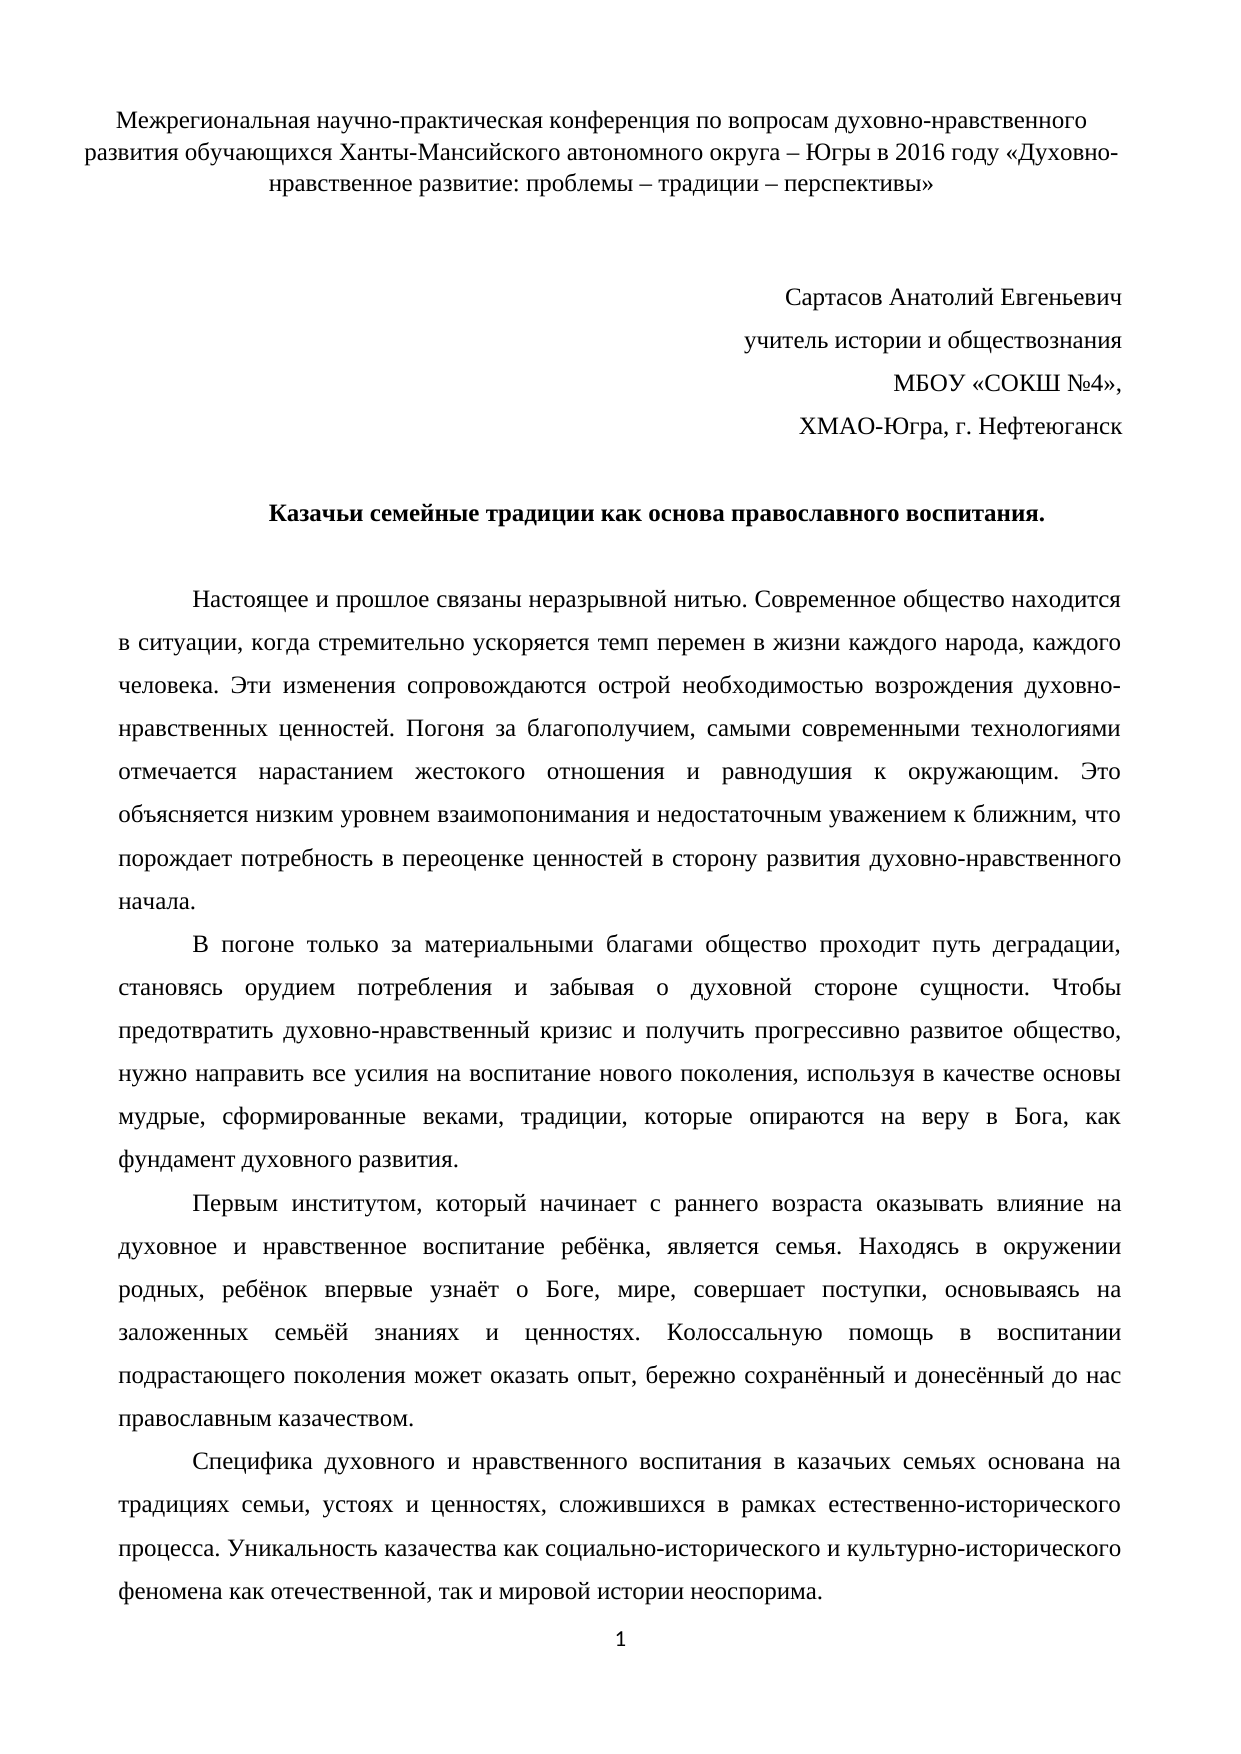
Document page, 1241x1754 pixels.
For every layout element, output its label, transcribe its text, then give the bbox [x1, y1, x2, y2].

text учитель истории и обществознания [118, 325, 1122, 354]
text В погоне только за материальными благами общество проходит путь деградации, становясь орудием потребления и забывая о духовной стороне сущности. Чтобы предотвратить духовно-нравственный кризис и получить прогрессивно развитое общество, нужно направить все усилия на воспитание нового поколения, используя в качестве основы мудрые, сформированные веками, традиции, которые опираются на веру в Бога, как фундамент духовного развития. [118, 929, 1122, 1173]
text ХМАО-Югра, г. Нефтеюганск [118, 411, 1122, 440]
text Специфика духовного и нравственного воспитания в казачьих семьях основана на традициях семьи, устоях и ценностях, сложившихся в рамках естественно-исторического процесса. Уникальность казачества как социально-исторического и культурно-исторического феномена как отечественной, так и мировой истории неоспорима. [118, 1446, 1122, 1604]
text Сартасов Анатолий Евгеньевич [118, 282, 1122, 311]
text Первым институтом, который начинает с раннего возраста оказывать влияние на духовное и нравственное воспитание ребёнка, является семья. Находясь в окружении родных, ребёнок впервые узнаёт о Боге, мире, совершает поступки, основываясь на заложенных семьёй знаниях и ценностях. Колоссальную помощь в воспитании подрастающего поколения может оказать опыт, бережно сохранённый и донесённый до нас православным казачеством. [118, 1188, 1122, 1432]
text МБОУ «СОКШ №4», [118, 368, 1122, 397]
text Настоящее и прошлое связаны неразрывной нитью. Современное общество находится в ситуации, когда стремительно ускоряется темп перемен в жизни каждого народа, каждого человека. Эти изменения сопровождаются острой необходимостью возрождения духовно-нравственных ценностей. Погоня за благополучием, самыми современными технологиями отмечается нарастанием жестокого отношения и равнодушия к окружающим. Это объясняется низким уровнем взаимопонимания и недостаточным уважением к ближним, что порождает потребность в переоценке ценностей в сторону развития духовно-нравственного начала. [118, 584, 1122, 914]
text Казачьи семейные традиции как основа православного воспитания. [118, 498, 1122, 526]
